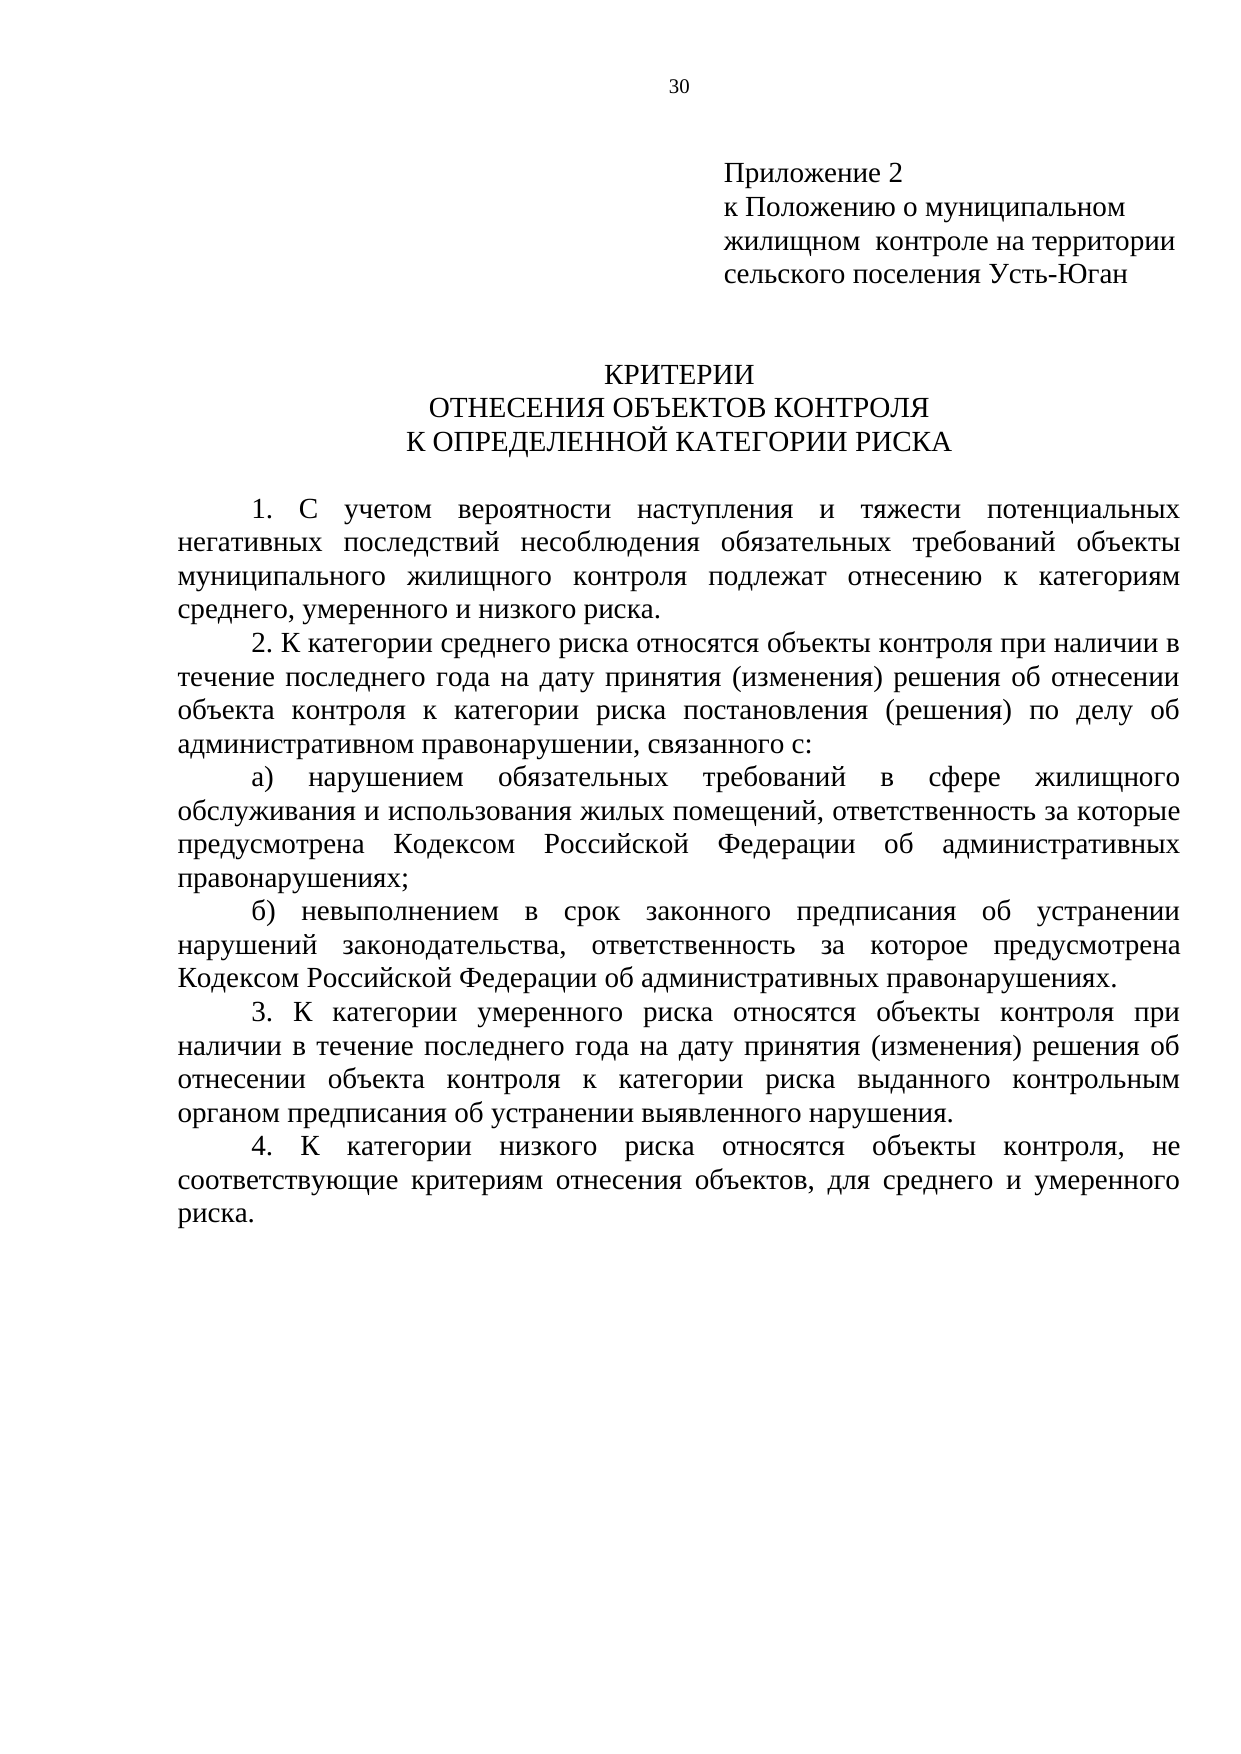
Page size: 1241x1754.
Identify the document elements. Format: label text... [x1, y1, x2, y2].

text Приложение 2 [177, 156, 1181, 189]
text К ОПРЕДЕЛЕННОЙ КАТЕГОРИИ РИСКА [177, 424, 1181, 457]
text 1. С учетом вероятности наступления и тяжести потенциальных негативных последствий несоблюдения обязательных требований объекты муниципального жилищного контроля подлежат отнесению к категориям среднего, умеренного и низкого риска. [177, 491, 1181, 625]
text КРИТЕРИИ [177, 357, 1181, 390]
text 3. К категории умеренного риска относятся объекты контроля при наличии в течение последнего года на дату принятия (изменения) решения об отнесении объекта контроля к категории риска выданного контрольным органом предписания об устранении выявленного нарушения. [177, 994, 1181, 1128]
text жилищном контроле на территории [177, 223, 1181, 256]
text 2. К категории среднего риска относятся объекты контроля при наличии в течение последнего года на дату принятия (изменения) решения об отнесении объекта контроля к категории риска постановления (решения) по делу об административном правонарушении, связанного с: [177, 625, 1181, 759]
text 4. К категории низкого риска относятся объекты контроля, не соответствующие критериям отнесения объектов, для среднего и умеренного риска. [177, 1128, 1181, 1229]
text б) невыполнением в срок законного предписания об устранении нарушений законодательства, ответственность за которое предусмотрена Кодексом Российской Федерации об административных правонарушениях. [177, 893, 1181, 994]
text сельского поселения Усть-Юган [177, 256, 1181, 290]
text а) нарушением обязательных требований в сфере жилищного обслуживания и использования жилых помещений, ответственность за которые предусмотрена Кодексом Российской Федерации об административных правонарушениях; [177, 759, 1181, 893]
text к Положению о муниципальном [177, 189, 1181, 223]
text ОТНЕСЕНИЯ ОБЪЕКТОВ КОНТРОЛЯ [177, 390, 1181, 424]
